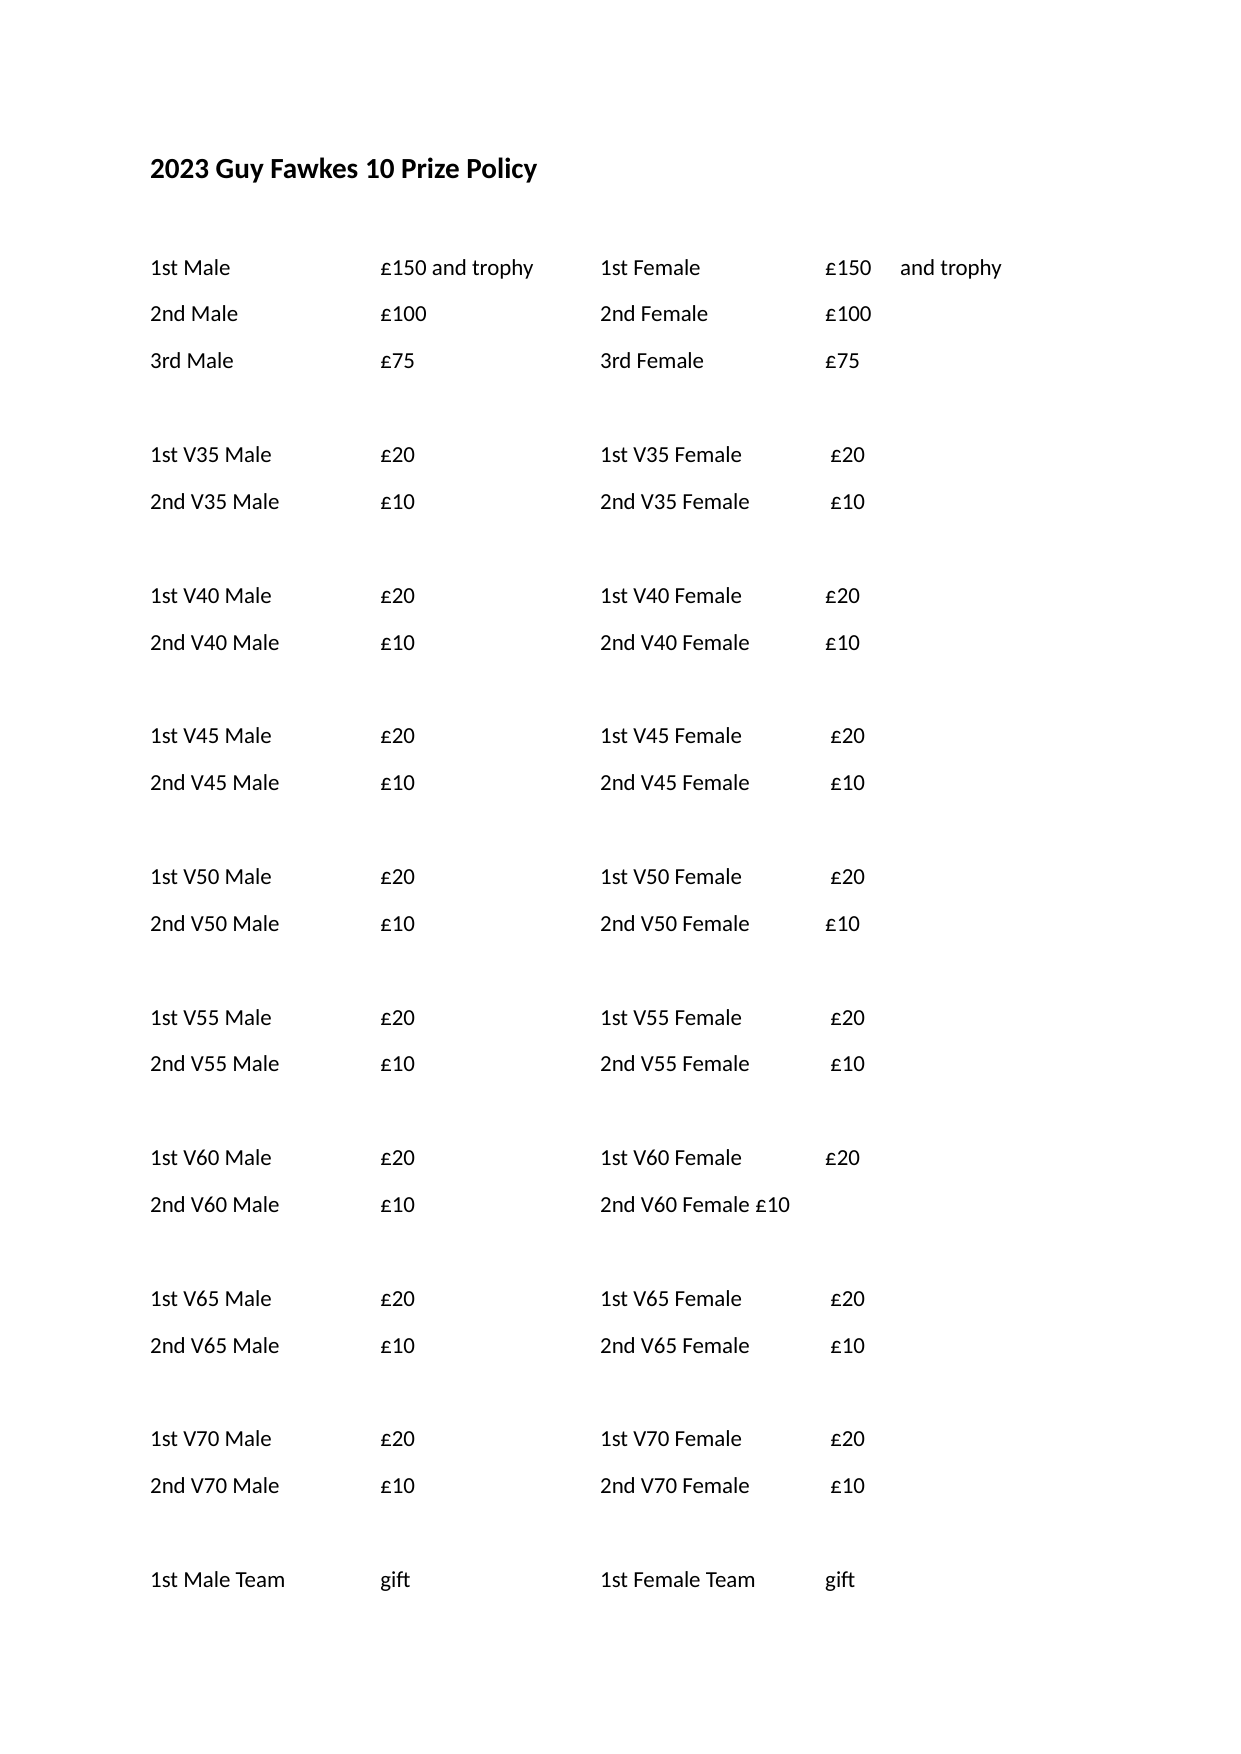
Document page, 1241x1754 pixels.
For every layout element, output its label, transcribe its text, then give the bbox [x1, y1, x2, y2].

text 1st V50 Male £20 1st V50 Female £20 [150, 862, 1090, 890]
text 1st Male £150 and trophy 1st Female £150 and trophy [150, 253, 1090, 281]
text 1st V60 Male £20 1st V60 Female £20 [150, 1143, 1090, 1171]
text 2nd V35 Male £10 2nd V35 Female £10 [150, 487, 1090, 515]
text 1st V40 Male £20 1st V40 Female £20 [150, 581, 1090, 609]
text 1st V65 Male £20 1st V65 Female £20 [150, 1284, 1090, 1312]
text 2nd V50 Male £10 2nd V50 Female £10 [150, 909, 1090, 937]
text 2nd V40 Male £10 2nd V40 Female £10 [150, 628, 1090, 656]
text 2nd V70 Male £10 2nd V70 Female £10 [150, 1471, 1090, 1499]
text 1st V70 Male £20 1st V70 Female £20 [150, 1424, 1090, 1452]
text 2nd V60 Male £10 2nd V60 Female £10 [150, 1190, 1090, 1218]
text 1st Male Team gift 1st Female Team gift [150, 1565, 1090, 1593]
text 2nd V55 Male £10 2nd V55 Female £10 [150, 1049, 1090, 1077]
text 2023 Guy Fawkes 10 Prize Policy [150, 150, 1090, 186]
text 2nd V45 Male £10 2nd V45 Female £10 [150, 768, 1090, 796]
text 1st V55 Male £20 1st V55 Female £20 [150, 1003, 1090, 1031]
text 1st V35 Male £20 1st V35 Female £20 [150, 440, 1090, 468]
text 2nd Male £100 2nd Female £100 [150, 299, 1090, 327]
text 3rd Male £75 3rd Female £75 [150, 346, 1090, 374]
text 1st V45 Male £20 1st V45 Female £20 [150, 721, 1090, 749]
text 2nd V65 Male £10 2nd V65 Female £10 [150, 1331, 1090, 1359]
